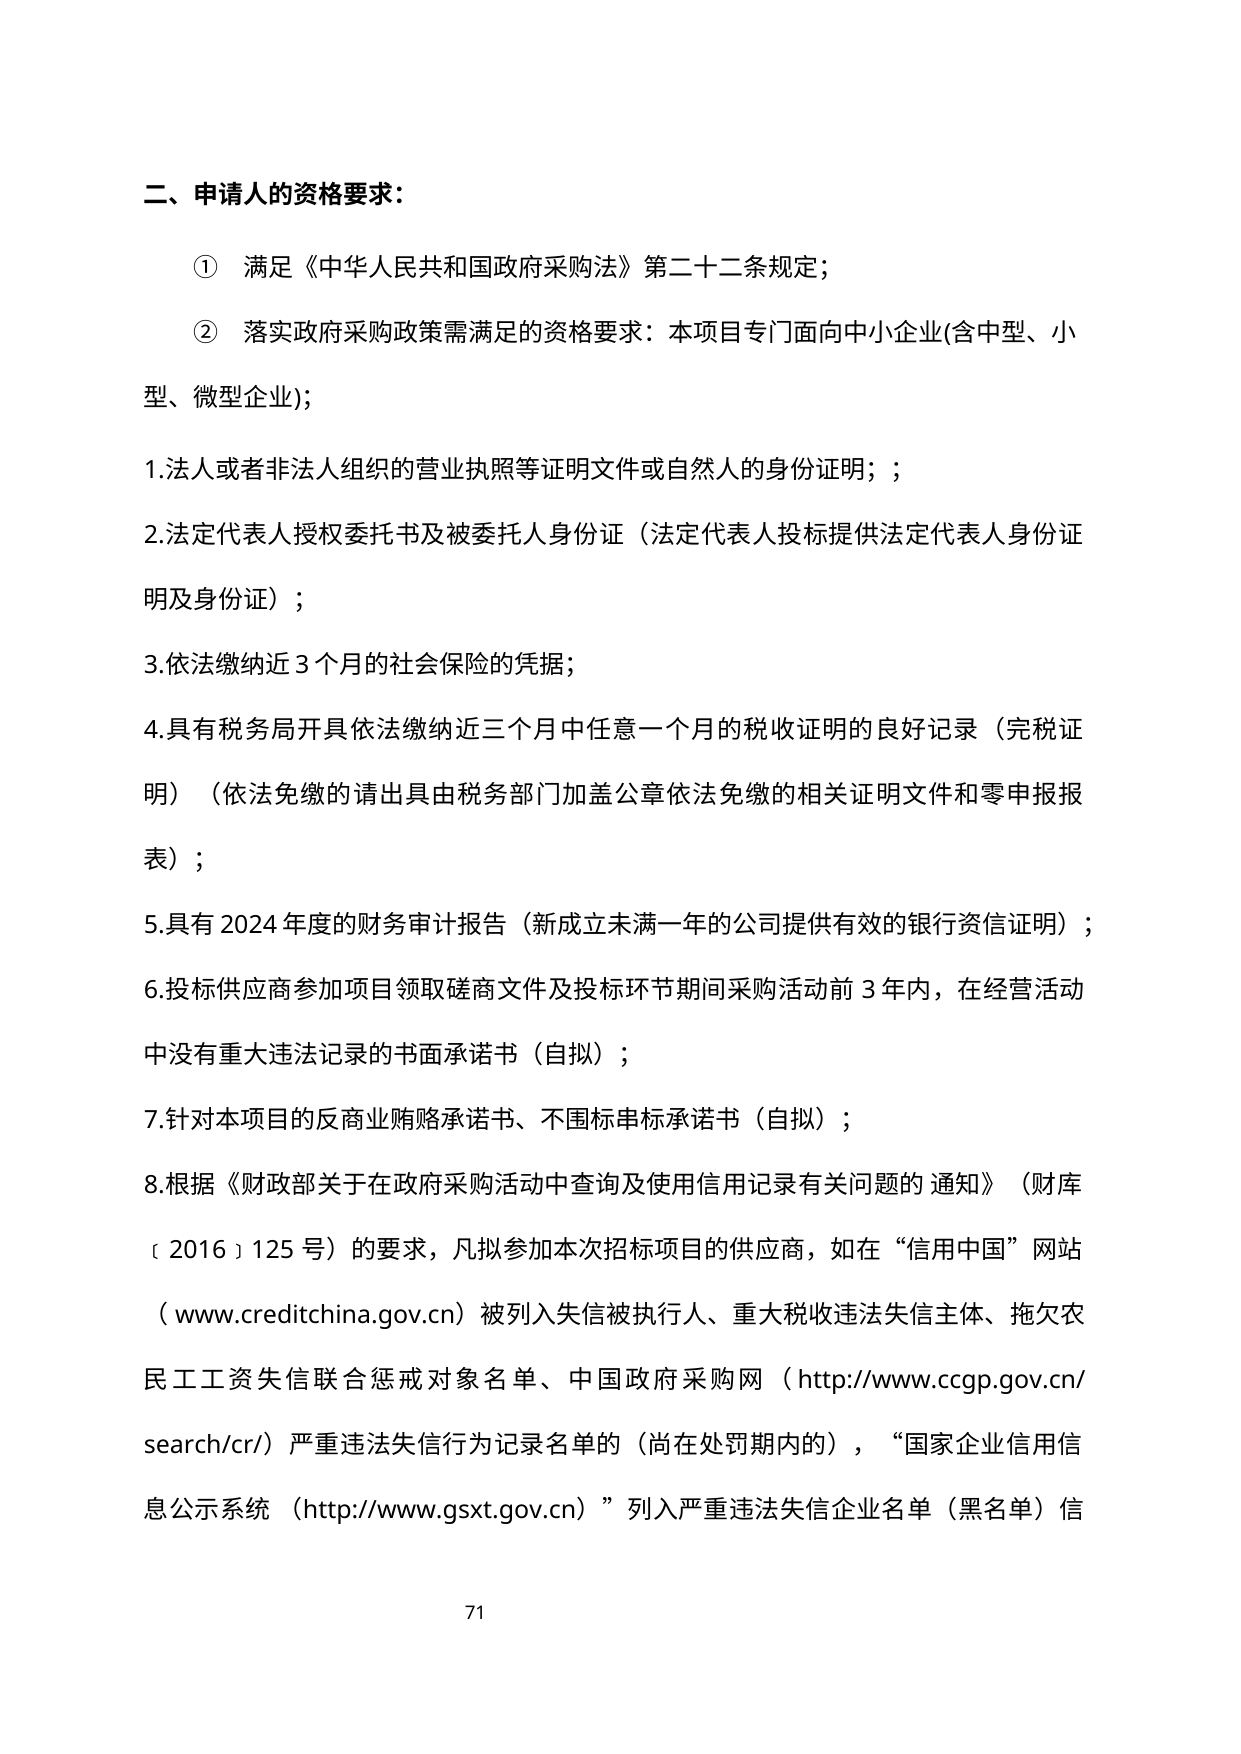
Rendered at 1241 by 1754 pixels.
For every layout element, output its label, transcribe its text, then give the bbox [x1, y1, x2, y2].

text 5.具有2024年度的财务审计报告（新成立未满一年的公司提供有效的银行资信证明）； [144, 890, 1085, 955]
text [144, 1150, 1085, 1540]
text 4.具有税务局开具依法缴纳近三个月中任意一个月的税收证明的良好记录（完税证明）（依法免缴的请出具由税务部门加盖公章依法免缴的相关证明文件和零申报报表）； [144, 695, 1085, 890]
text 1.法人或者非法人组织的营业执照等证明文件或自然人的身份证明；； [144, 435, 1085, 500]
text 2.法定代表人授权委托书及被委托人身份证（法定代表人投标提供法定代表人身份证明及身份证）； [144, 500, 1085, 630]
list 落实政府采购政策需满足的资格要求：本项目专门面向中小企业(含中型、小型、微型企业)； [144, 298, 1085, 428]
text 6.投标供应商参加项目领取磋商文件及投标环节期间采购活动前3年内，在经营活动中没有重大违法记录的书面承诺书（自拟）； [144, 955, 1085, 1085]
text 7.针对本项目的反商业贿赂承诺书、不围标串标承诺书（自拟）； [144, 1085, 1085, 1150]
text 二、申请人的资格要求： [144, 160, 1085, 225]
list 满足《中华人民共和国政府采购法》第二十二条规定； [144, 233, 1085, 298]
text 3.依法缴纳近3个月的社会保险的凭据； [144, 630, 1085, 695]
